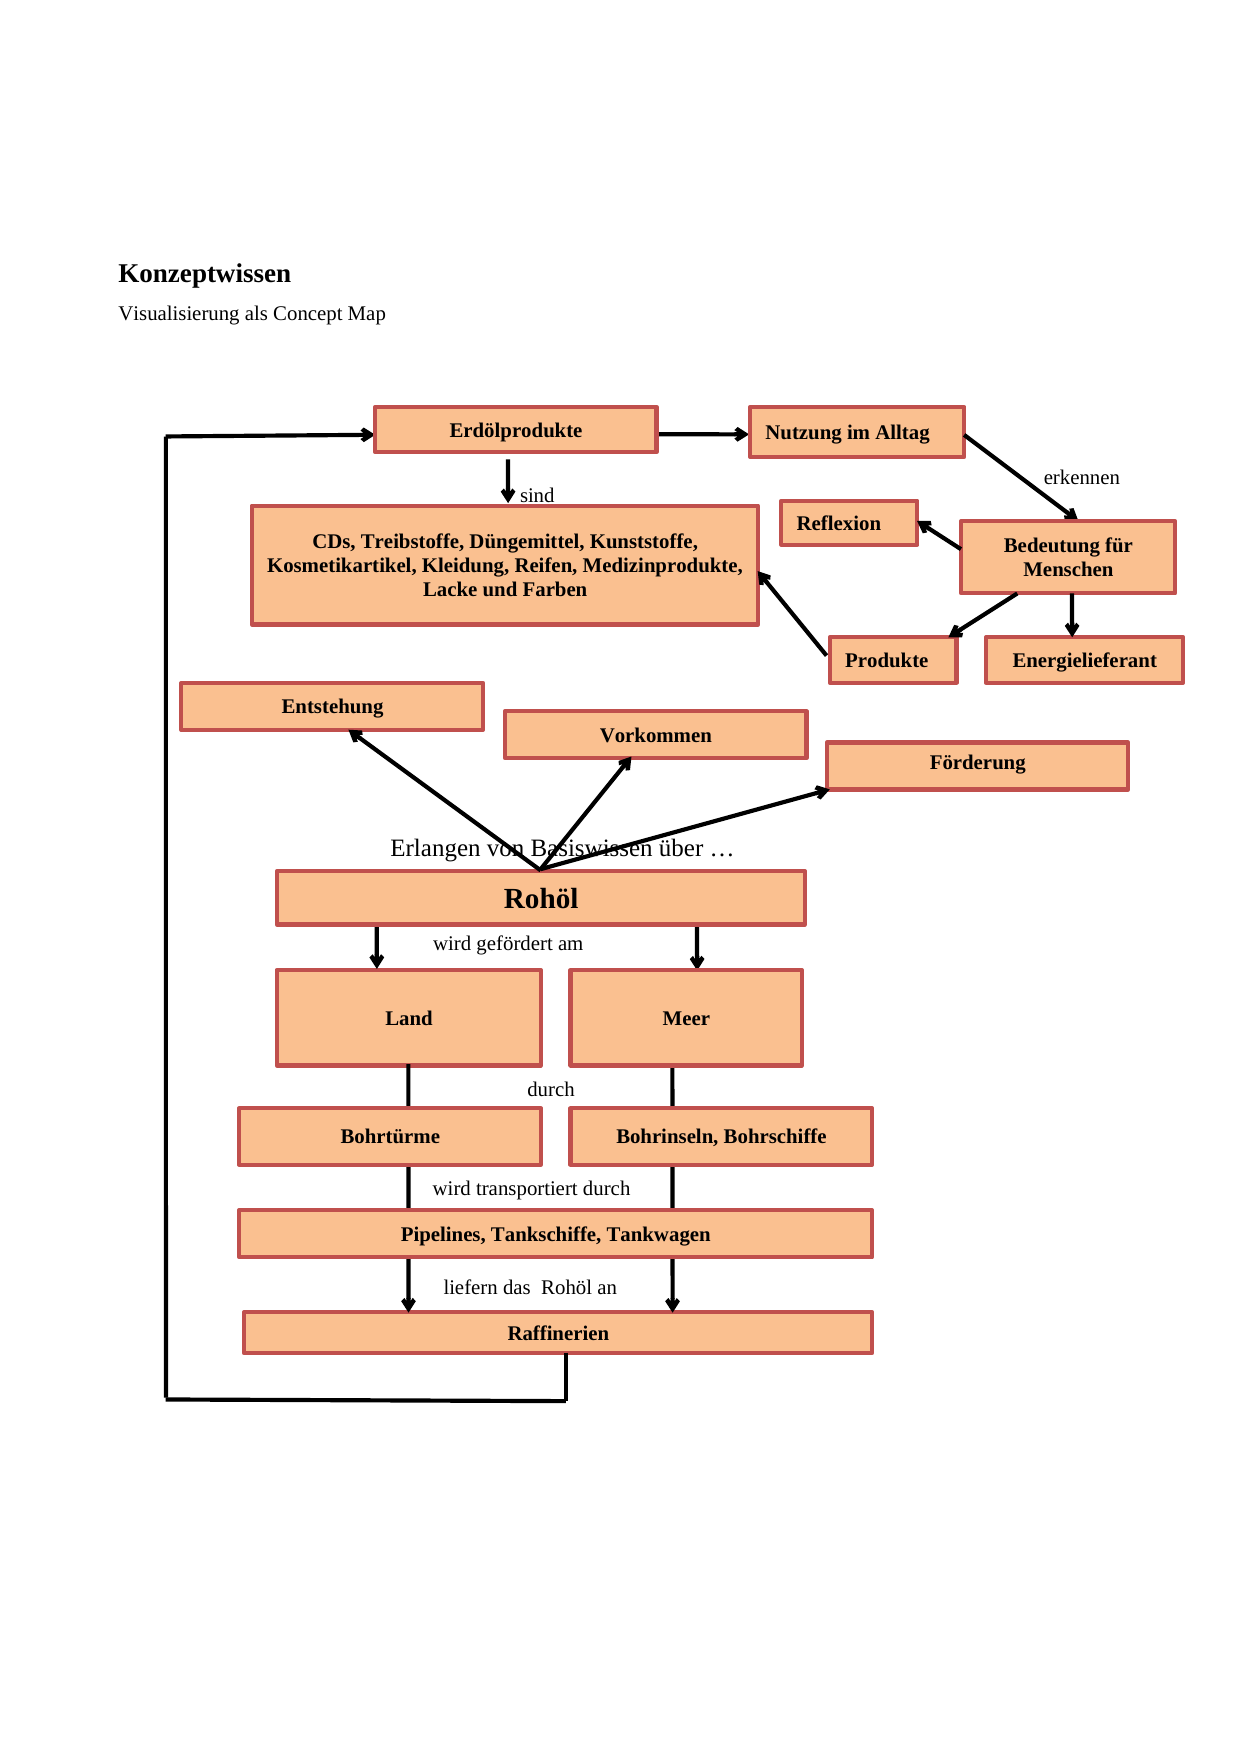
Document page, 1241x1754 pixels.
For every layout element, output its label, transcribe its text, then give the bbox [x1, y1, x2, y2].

text Visualisierung als Concept Map [118, 300, 1004, 324]
text Konzeptwissen [118, 257, 1004, 288]
